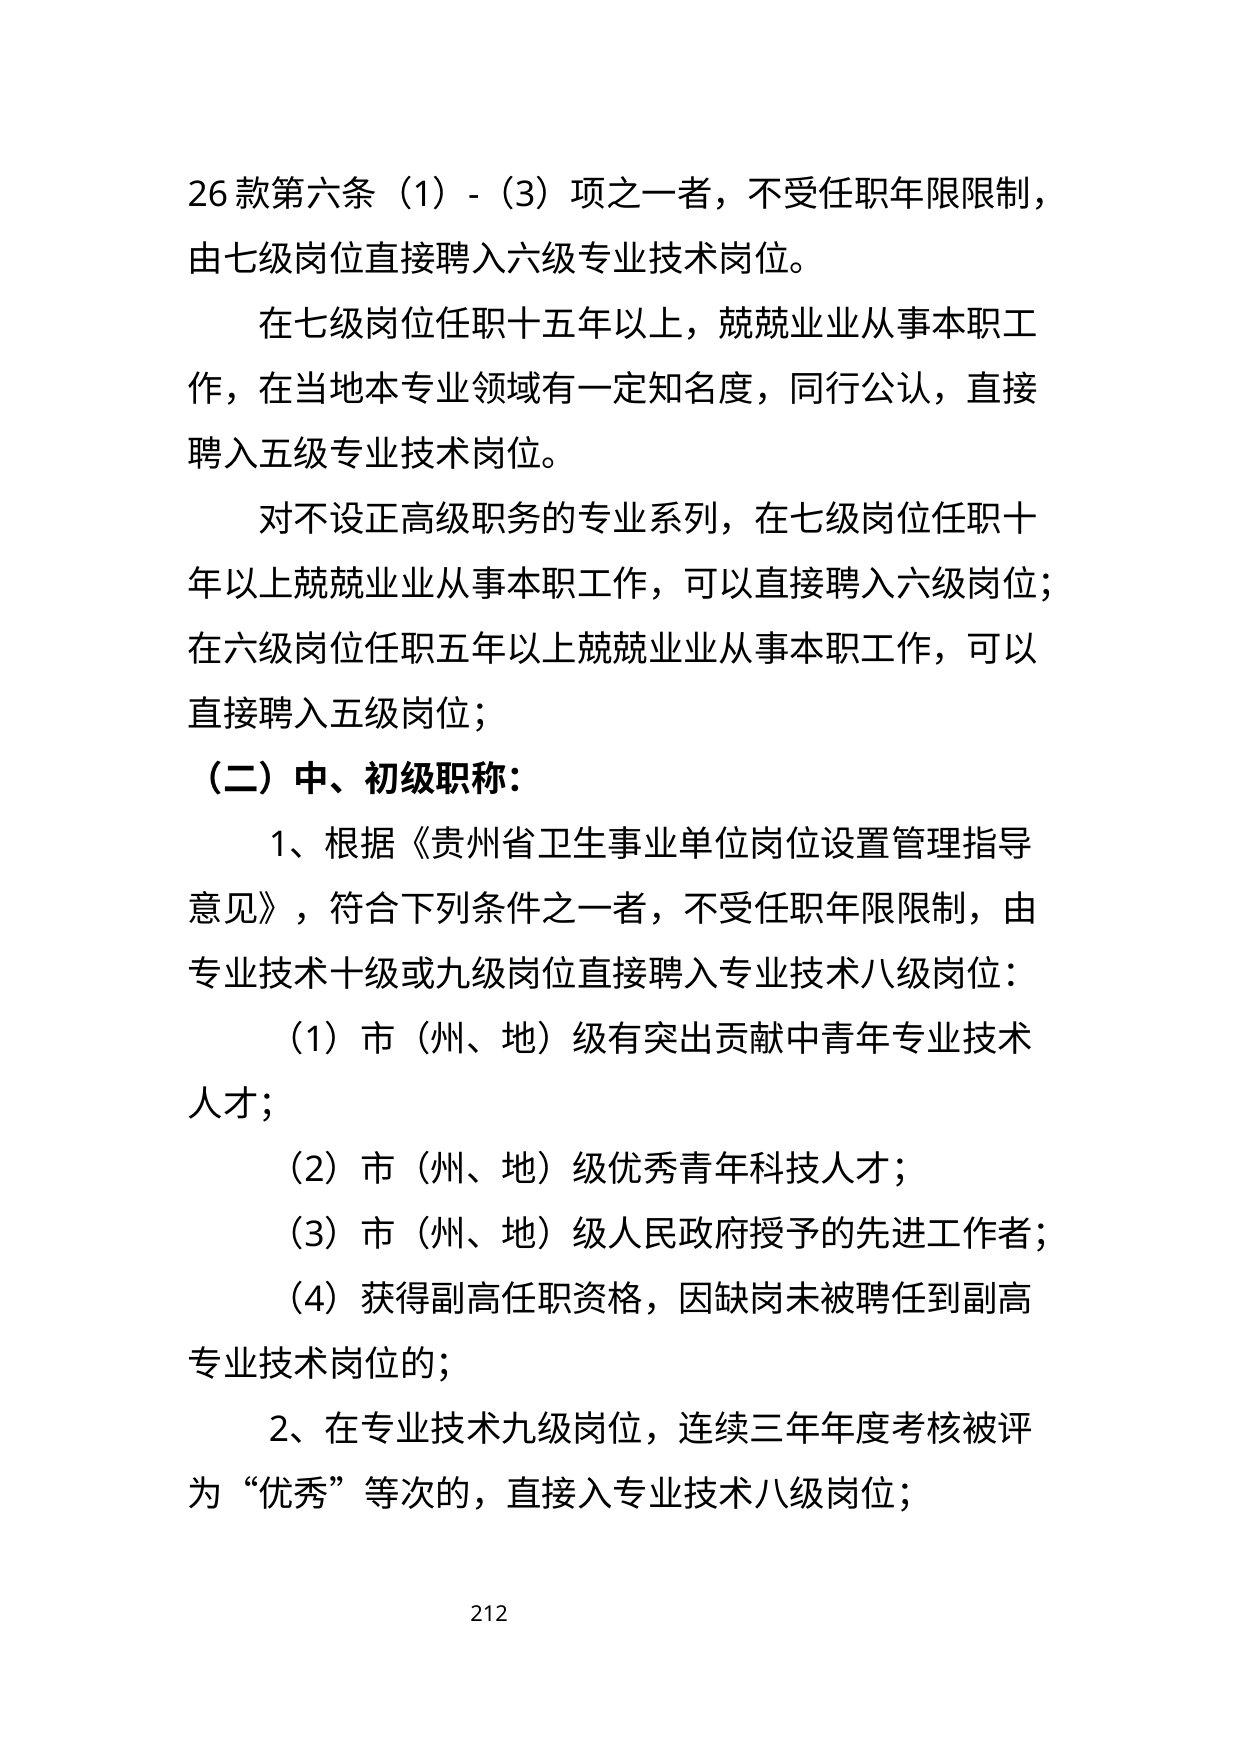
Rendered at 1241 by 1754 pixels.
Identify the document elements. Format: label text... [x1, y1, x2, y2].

text 在七级岗位任职十五年以上，兢兢业业从事本职工作，在当地本专业领域有一定知名度，同行公认，直接聘入五级专业技术岗位。 [187, 289, 1053, 484]
text （二）中、初级职称： [187, 744, 1053, 809]
text （4）获得副高任职资格，因缺岗未被聘任到副高专业技术岗位的； [187, 1264, 1053, 1394]
text 2、在专业技术九级岗位，连续三年年度考核被评为“优秀”等次的，直接入专业技术八级岗位； [187, 1394, 1053, 1524]
text （3）市（州、地）级人民政府授予的先进工作者； [187, 1199, 1053, 1264]
text （1）市（州、地）级有突出贡献中青年专业技术人才； [187, 1004, 1053, 1134]
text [187, 159, 1053, 289]
text 1、根据《贵州省卫生事业单位岗位设置管理指导意见》，符合下列条件之一者，不受任职年限限制，由专业技术十级或九级岗位直接聘入专业技术八级岗位： [187, 809, 1053, 1004]
text 对不设正高级职务的专业系列，在七级岗位任职十年以上兢兢业业从事本职工作，可以直接聘入六级岗位；在六级岗位任职五年以上兢兢业业从事本职工作，可以直接聘入五级岗位； [187, 484, 1053, 744]
text （2）市（州、地）级优秀青年科技人才； [187, 1134, 1053, 1199]
